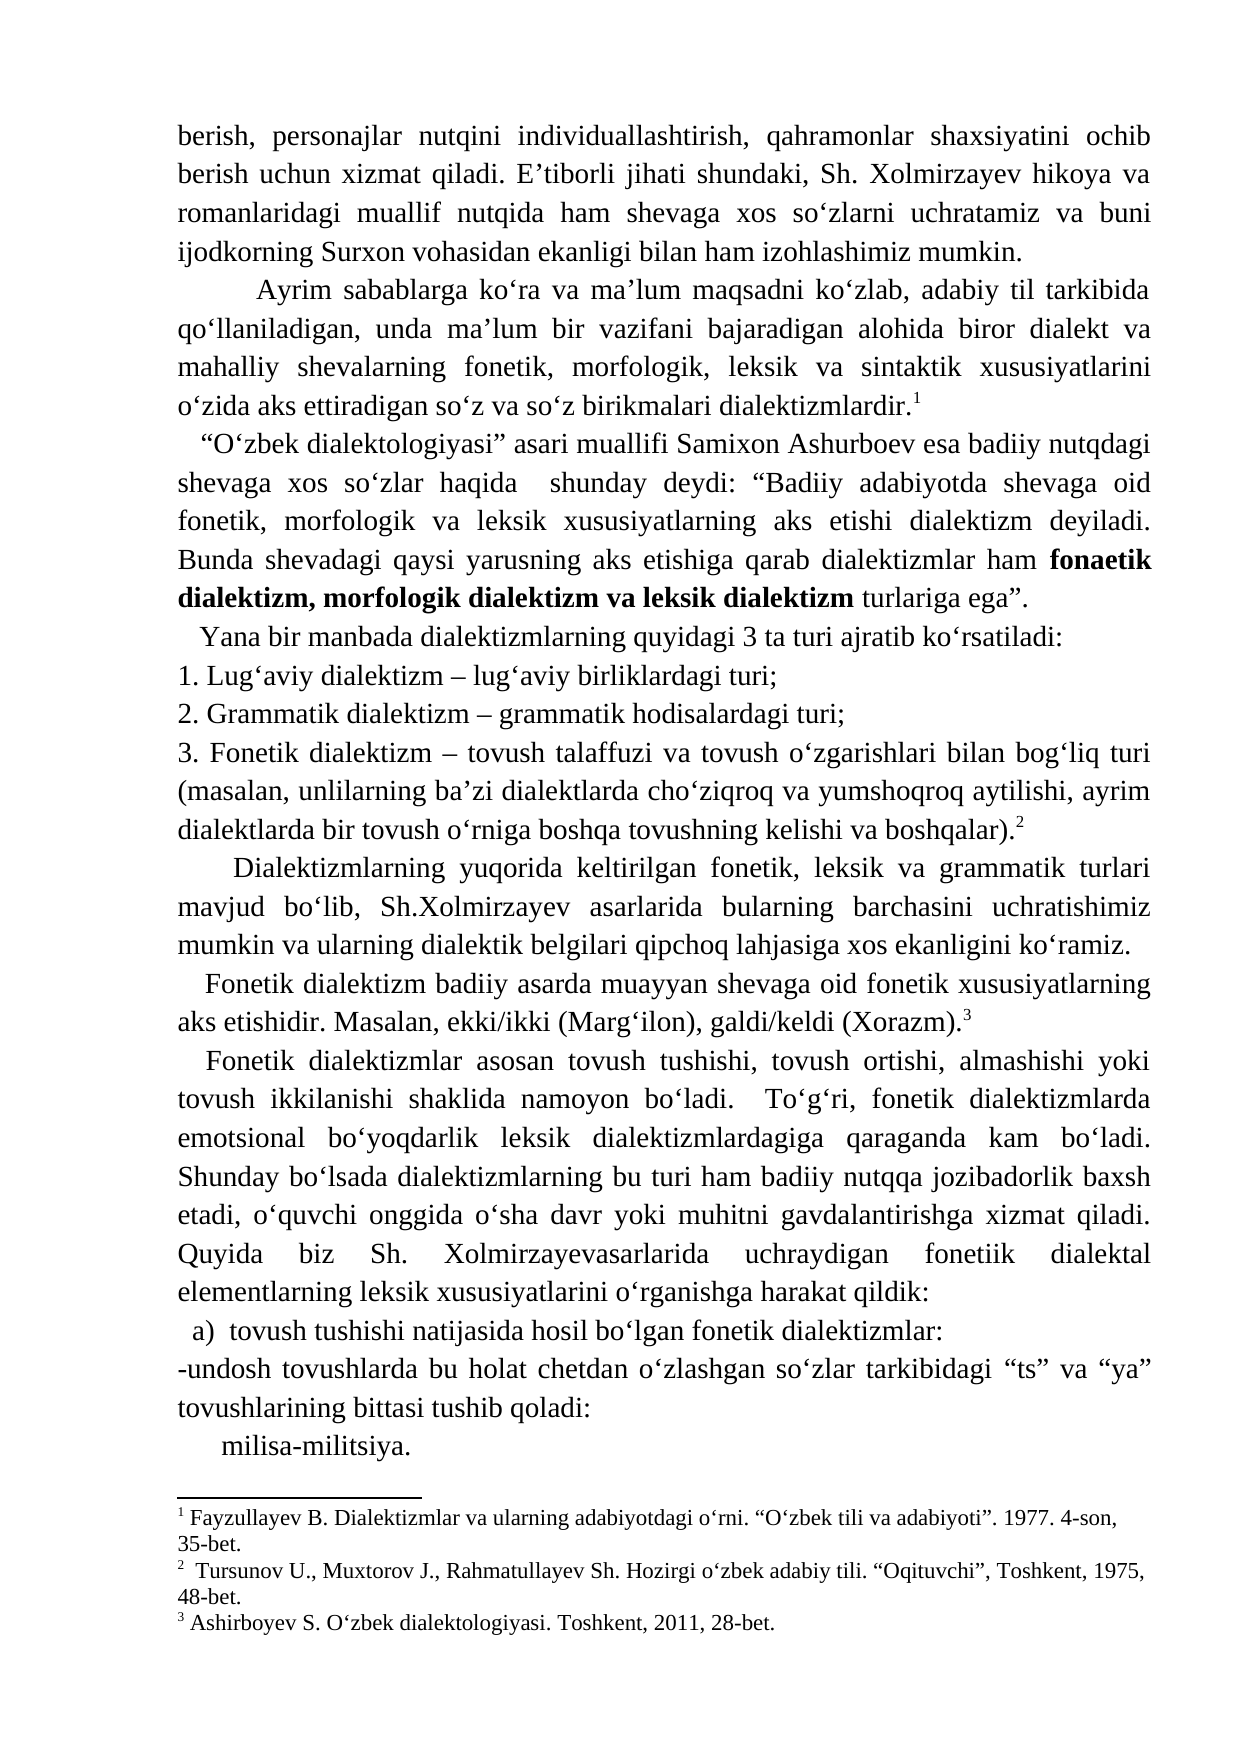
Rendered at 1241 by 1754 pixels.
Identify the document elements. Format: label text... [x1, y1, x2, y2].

text 3. Fonetik dialektizm – tovush talaffuzi va tovush o‘zgarishlari bilan bog‘liq turi (masalan, unlilarning ba’zi dialektlarda cho‘ziqroq va yumshoqroq aytilishi, ayrim dialektlarda bir tovush o‘rniga boshqa tovushning kelishi va boshqalar). [177, 735, 1152, 845]
text a) tovush tushishi natijasida hosil bo‘lgan fonetik dialektizmlar: [177, 1313, 1152, 1346]
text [177, 118, 1152, 267]
text Fonetik dialektizm badiiy asarda muayyan shevaga oid fonetik xususiyatlarning aks etishidir. Masalan, ekki/ikki (Marg‘ilon), galdi/keldi (Xorazm). [177, 966, 1152, 1038]
text Fonetik dialektizmlar asosan tovush tushishi, tovush ortishi, almashishi yoki tovush ikkilanishi shaklida namoyon bo‘ladi. To‘g‘ri, fonetik dialektizmlarda emotsional bo‘yoqdarlik leksik dialektizmlardagiga qaraganda kam bo‘ladi. Shunday bo‘lsada dialektizmlarning bu turi ham badiiy nutqqa jozibadorlik baxsh etadi, o‘quvchi onggida o‘sha davr yoki muhitni gavdalantirishga xizmat qiladi. Quyida biz Sh. Xolmirzayevasarlarida uchraydigan fonetiik dialektal elementlarning leksik xususiyatlarini o‘rganishga harakat qildik: [177, 1043, 1152, 1308]
text -undosh tovushlarda bu holat chetdan o‘zlashgan so‘zlar tarkibidagi “ts” va “ya” tovushlarining bittasi tushib qoladi: [177, 1351, 1152, 1423]
text milisa-militsiya. [177, 1428, 1152, 1462]
text 1. Lug‘aviy dialektizm – lug‘aviy birliklardagi turi; [177, 658, 1152, 691]
text Ayrim sabablarga ko‘ra va ma’lum maqsadni ko‘zlab, adabiy til tarkibida qo‘llaniladigan, unda ma’lum bir vazifani bajaradigan alohida biror dialekt va mahalliy shevalarning fonetik, morfologik, leksik va sintaktik xususiyatlarini o‘zida aks ettiradigan so‘z va so‘z birikmalari dialektizmlardir. [177, 272, 1152, 421]
text 2. Grammatik dialektizm – grammatik hodisalardagi turi; [177, 696, 1152, 730]
text Dialektizmlarning yuqorida keltirilgan fonetik, leksik va grammatik turlari mavjud bo‘lib, Sh.Xolmirzayev asarlarida bularning barchasini uchratishimiz mumkin va ularning dialektik belgilari qipchoq lahjasiga xos ekanligini ko‘ramiz. [177, 850, 1152, 961]
text “O‘zbek dialektologiyasi” asari muallifi Samixon Ashurboev esa badiiy nutqdagi shevaga xos so‘zlar haqida shunday deydi: “Badiiy adabiyotda shevaga oid fonetik, morfologik va leksik xususiyatlarning aks etishi dialektizm deyiladi. Bunda shevadagi qaysi yarusning aks etishiga qarab dialektizmlar ham fonaetik dialektizm, morfologik dialektizm va leksik dialektizm turlariga ega”. [177, 426, 1152, 614]
text Yana bir manbada dialektizmlarning quyidagi 3 ta turi ajratib ko‘rsatiladi: [177, 619, 1152, 653]
